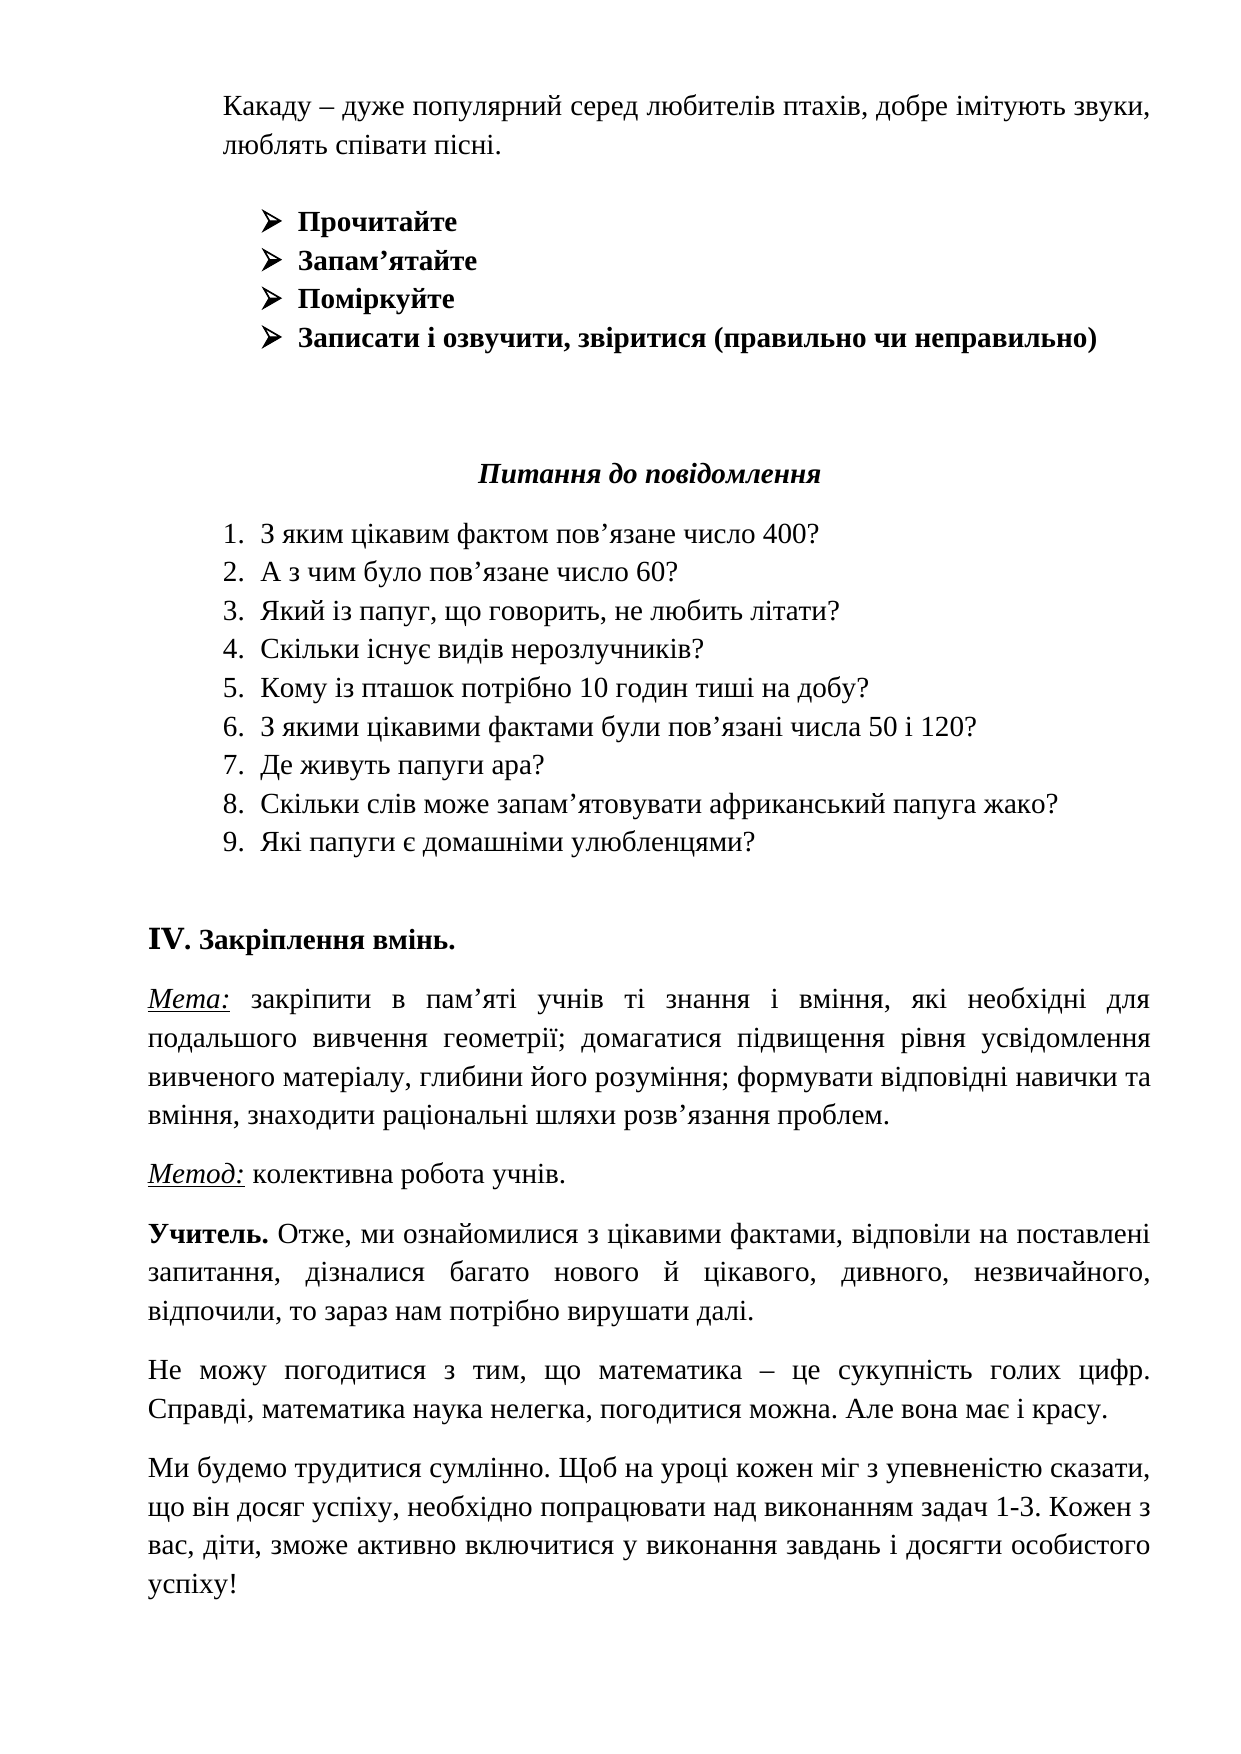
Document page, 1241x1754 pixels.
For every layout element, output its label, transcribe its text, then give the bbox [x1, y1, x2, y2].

text Не можу погодитися з тим, що математика – це сукупність голих цифр. Справді, математика наука нелегка, погодитися можна. Але вона має і красу. [148, 1352, 1152, 1424]
list Де живуть папуги ара? [223, 747, 1152, 781]
text Учитель. Отже, ми ознайомилися з цікавими фактами, відповіли на поставлені запитання, дізналися багато нового й цікавого, дивного, незвичайного, відпочили, то зараз нам потрібно вирушати далі. [148, 1216, 1152, 1327]
list Який із папуг, що говорить, не любить літати? [223, 593, 1152, 627]
text Ми будемо трудитися сумлінно. Щоб на уроці кожен міг з упевненістю сказати, що він досяг успіху, необхідно попрацювати над виконанням задач 1-3. Кожен з вас, діти, зможе активно включитися у виконання завдань і досягти особистого успіху! [148, 1450, 1152, 1599]
list Какаду – дуже популярний серед любителів птахів, добре імітують звуки, люблять співати пісні. [223, 88, 1152, 161]
list Записати і озвучити, звіритися (правильно чи неправильно) [260, 320, 1152, 354]
list Запам’ятайте [260, 243, 1152, 276]
text Мета: закріпити в пам’яті учнів ті знання і вміння, які необхідні для подальшого вивчення геометрії; домагатися підвищення рівня усвідомлення вивченого матеріалу, глибини його розуміння; формувати відповідні навички та вміння, знаходити раціональні шляхи розв’язання проблем. [148, 982, 1152, 1131]
list Поміркуйте [260, 281, 1152, 315]
list З якими цікавими фактами були пов’язані числа 50 і 120? [223, 709, 1152, 742]
list А з чим було пов’язане число 60? [223, 554, 1152, 588]
list Які папуги є домашніми улюбленцями? [223, 824, 1152, 858]
list Кому із пташок потрібно 10 годин тиші на добу? [223, 670, 1152, 704]
list Прочитайте [260, 204, 1152, 238]
text Метод: колективна робота учнів. [148, 1157, 1152, 1190]
list З яким цікавим фактом пов’язане число 400? [223, 516, 1152, 549]
text Питання до повідомлення [148, 457, 1152, 490]
list Скільки слів може запам’ятовувати африканський папуга жако? [223, 786, 1152, 819]
text ⅠⅤ. Закріплення вмінь. [148, 922, 1152, 956]
list Скільки існує видів нерозлучників? [223, 632, 1152, 665]
